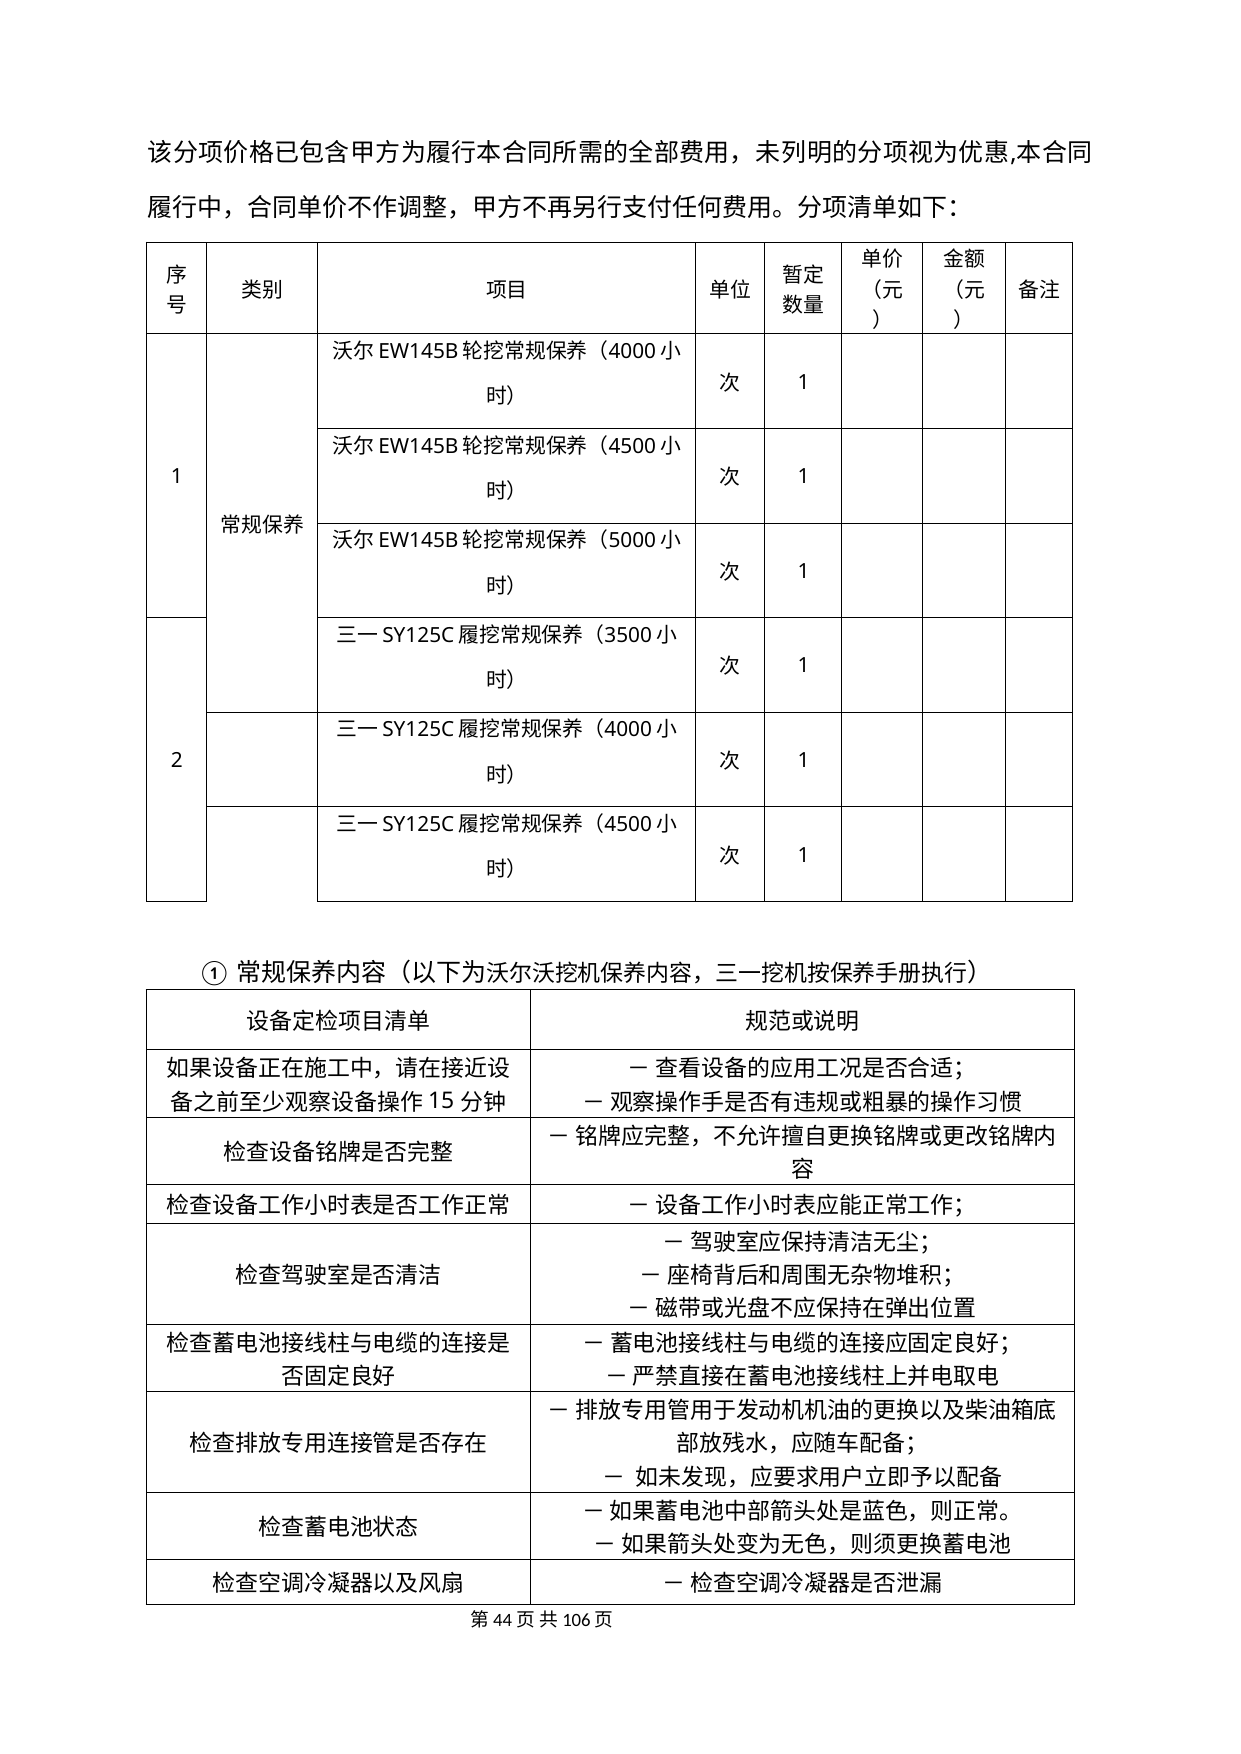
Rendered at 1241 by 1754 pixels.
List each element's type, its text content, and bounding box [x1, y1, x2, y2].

table_header 暂定数量 [765, 243, 841, 333]
table_cell 检查空调冷凝器以及风扇 [147, 1560, 530, 1604]
table_header 单价（元） [842, 243, 922, 333]
table_cell [1006, 807, 1072, 901]
table_cell [842, 524, 922, 617]
table_cell [923, 807, 1005, 901]
table_header 类别 [207, 243, 317, 333]
table_cell 常规保养 [207, 334, 317, 712]
table_header 金额（元） [923, 243, 1005, 333]
table_cell － 如果蓄电池中部箭头处是蓝色，则正常。 － 如果箭头处变为无色，则须更换蓄电池 [531, 1493, 1074, 1559]
table_cell [923, 429, 1005, 522]
table_cell 次 [696, 618, 764, 712]
table_header 备注 [1006, 243, 1072, 333]
table_cell 三一SY125C履挖常规保养（4000小时） [318, 713, 695, 806]
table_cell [531, 1560, 1074, 1604]
table_cell 次 [696, 524, 764, 617]
text ①常规保养内容（以下为沃尔沃挖机保养内容，三一挖机按保养手册执行） [148, 953, 1092, 989]
table_cell [923, 524, 1005, 617]
table_cell 1 [765, 429, 841, 522]
table_cell [842, 429, 922, 522]
table_cell 检查排放专用连接管是否存在 [147, 1392, 530, 1492]
table_cell 次 [696, 429, 764, 522]
table_cell － 蓄电池接线柱与电缆的连接应固定良好； － 严禁直接在蓄电池接线柱上并电取电 [531, 1325, 1074, 1391]
table_header 项目 [318, 243, 695, 333]
table_cell [1006, 618, 1072, 712]
table_cell 次 [696, 334, 764, 428]
table_cell [207, 807, 317, 901]
table_cell － 铭牌应完整，不允许擅自更换铭牌或更改铭牌内容 [531, 1118, 1074, 1184]
table_cell 1 [765, 807, 841, 901]
table_cell 检查蓄电池状态 [147, 1493, 530, 1559]
table_cell － 驾驶室应保持清洁无尘； － 座椅背后和周围无杂物堆积； － 磁带或光盘不应保持在弹出位置 [531, 1224, 1074, 1323]
table_cell [1006, 524, 1072, 617]
table_cell [842, 713, 922, 806]
table_cell 1 [765, 618, 841, 712]
table_cell 1 [765, 334, 841, 428]
table_cell 2 [147, 618, 206, 901]
table_cell [923, 618, 1005, 712]
table_cell 检查驾驶室是否清洁 [147, 1224, 530, 1323]
table_cell － 查看设备的应用工况是否合适； － 观察操作手是否有违规或粗暴的操作习惯 [531, 1050, 1074, 1117]
table_cell [923, 334, 1005, 428]
table_header 设备定检项目清单 [147, 990, 530, 1049]
table_cell 检查设备铭牌是否完整 [147, 1118, 530, 1184]
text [148, 133, 1092, 223]
table_cell 1 [147, 334, 206, 617]
table_cell [1006, 713, 1072, 806]
table_cell [923, 713, 1005, 806]
table_cell 检查设备工作小时表是否工作正常 [147, 1185, 530, 1223]
table_cell [1006, 429, 1072, 522]
table_cell [842, 618, 922, 712]
table_cell 三一SY125C履挖常规保养（3500小时） [318, 618, 695, 712]
table_cell 如果设备正在施工中，请在接近设备之前至少观察设备操作 15 分钟 [147, 1050, 530, 1117]
table_cell [1006, 334, 1072, 428]
table_cell 检查蓄电池接线柱与电缆的连接是否固定良好 [147, 1325, 530, 1391]
table_cell 次 [696, 713, 764, 806]
table_cell [842, 807, 922, 901]
table_cell 沃尔EW145B轮挖常规保养（5000小时） [318, 524, 695, 617]
table_cell 三一SY125C履挖常规保养（4500小时） [318, 807, 695, 901]
table_header 序号 [147, 243, 206, 333]
table_header 规范或说明 [531, 990, 1074, 1049]
table_cell [842, 334, 922, 428]
table_cell 次 [696, 807, 764, 901]
table_cell 沃尔EW145B轮挖常规保养（4000小时） [318, 334, 695, 428]
table_cell 1 [765, 713, 841, 806]
table_cell － 设备工作小时表应能正常工作； [531, 1185, 1074, 1223]
table_cell － 排放专用管用于发动机机油的更换以及柴油箱底部放残水，应随车配备； － 如未发现，应要求用户立即予以配备 [531, 1392, 1074, 1492]
table_cell 沃尔EW145B轮挖常规保养（4500小时） [318, 429, 695, 522]
table_header 单位 [696, 243, 764, 333]
table_cell 1 [765, 524, 841, 617]
table_cell [207, 713, 317, 806]
